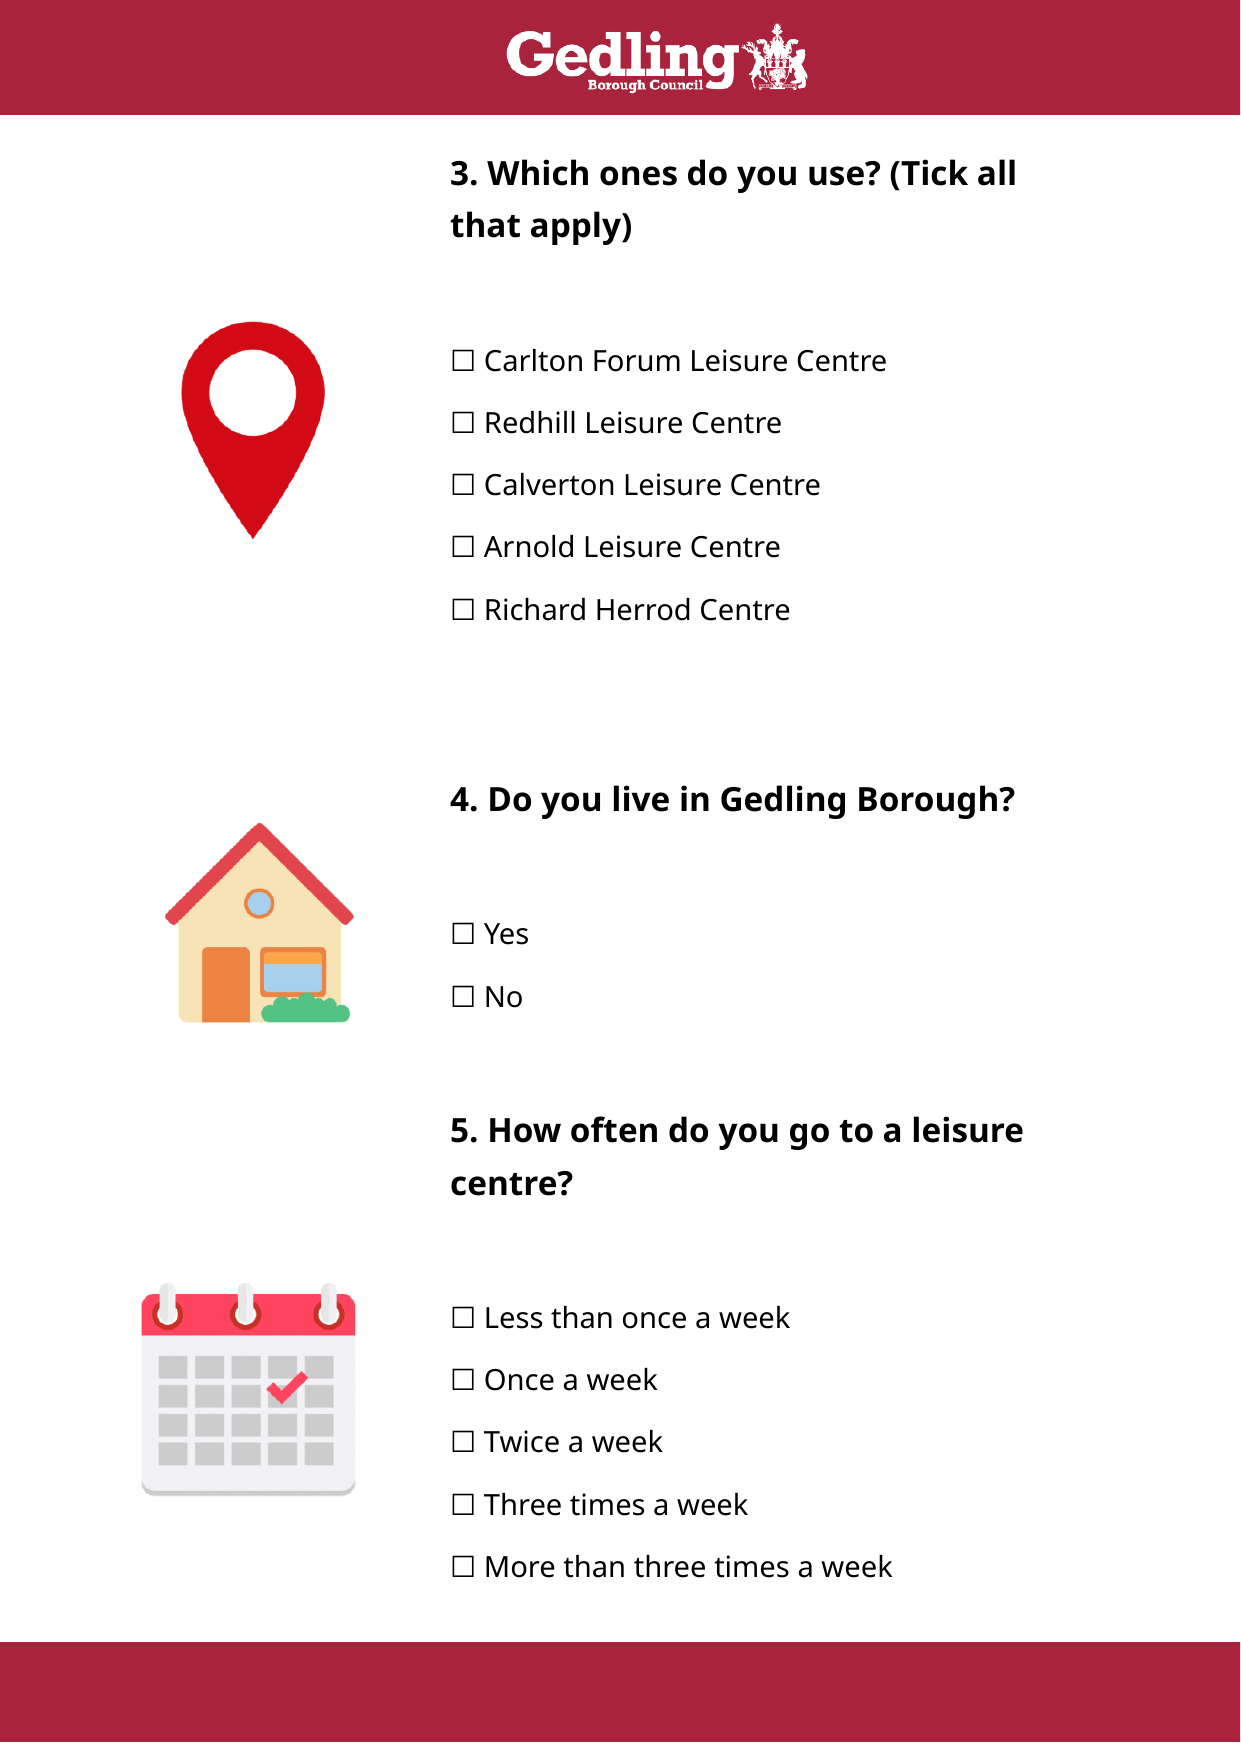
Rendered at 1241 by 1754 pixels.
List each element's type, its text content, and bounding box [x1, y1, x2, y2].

picture [162, 815, 362, 1035]
text ☐ Once a week [450, 1359, 1090, 1399]
text ☐ Arnold Leisure Centre [450, 527, 1090, 566]
picture [0, 1642, 1241, 1742]
text ☐ No [450, 976, 1090, 1016]
picture [166, 303, 337, 560]
picture [0, 0, 1241, 115]
text ☐ Redhill Leisure Centre [450, 402, 1090, 442]
text ☐ Twice a week [450, 1422, 1090, 1461]
text 3. Which ones do you use? (Tick all that apply) [450, 150, 1090, 248]
text ☐ More than three times a week [450, 1546, 1090, 1586]
text 4. Do you live in Gedling Borough? [450, 776, 1090, 821]
text 5. How often do you go to a leisure centre? [450, 1107, 1090, 1205]
picture [131, 1267, 365, 1507]
text ☐ Three times a week [450, 1484, 1090, 1523]
text ☐ Less than once a week [450, 1297, 1090, 1337]
text ☐ Calverton Leisure Centre [450, 464, 1090, 504]
text ☐ Yes [450, 914, 1090, 953]
text ☐ Carlton Forum Leisure Centre [450, 340, 1090, 379]
text ☐ Richard Herrod Centre [450, 589, 1090, 629]
